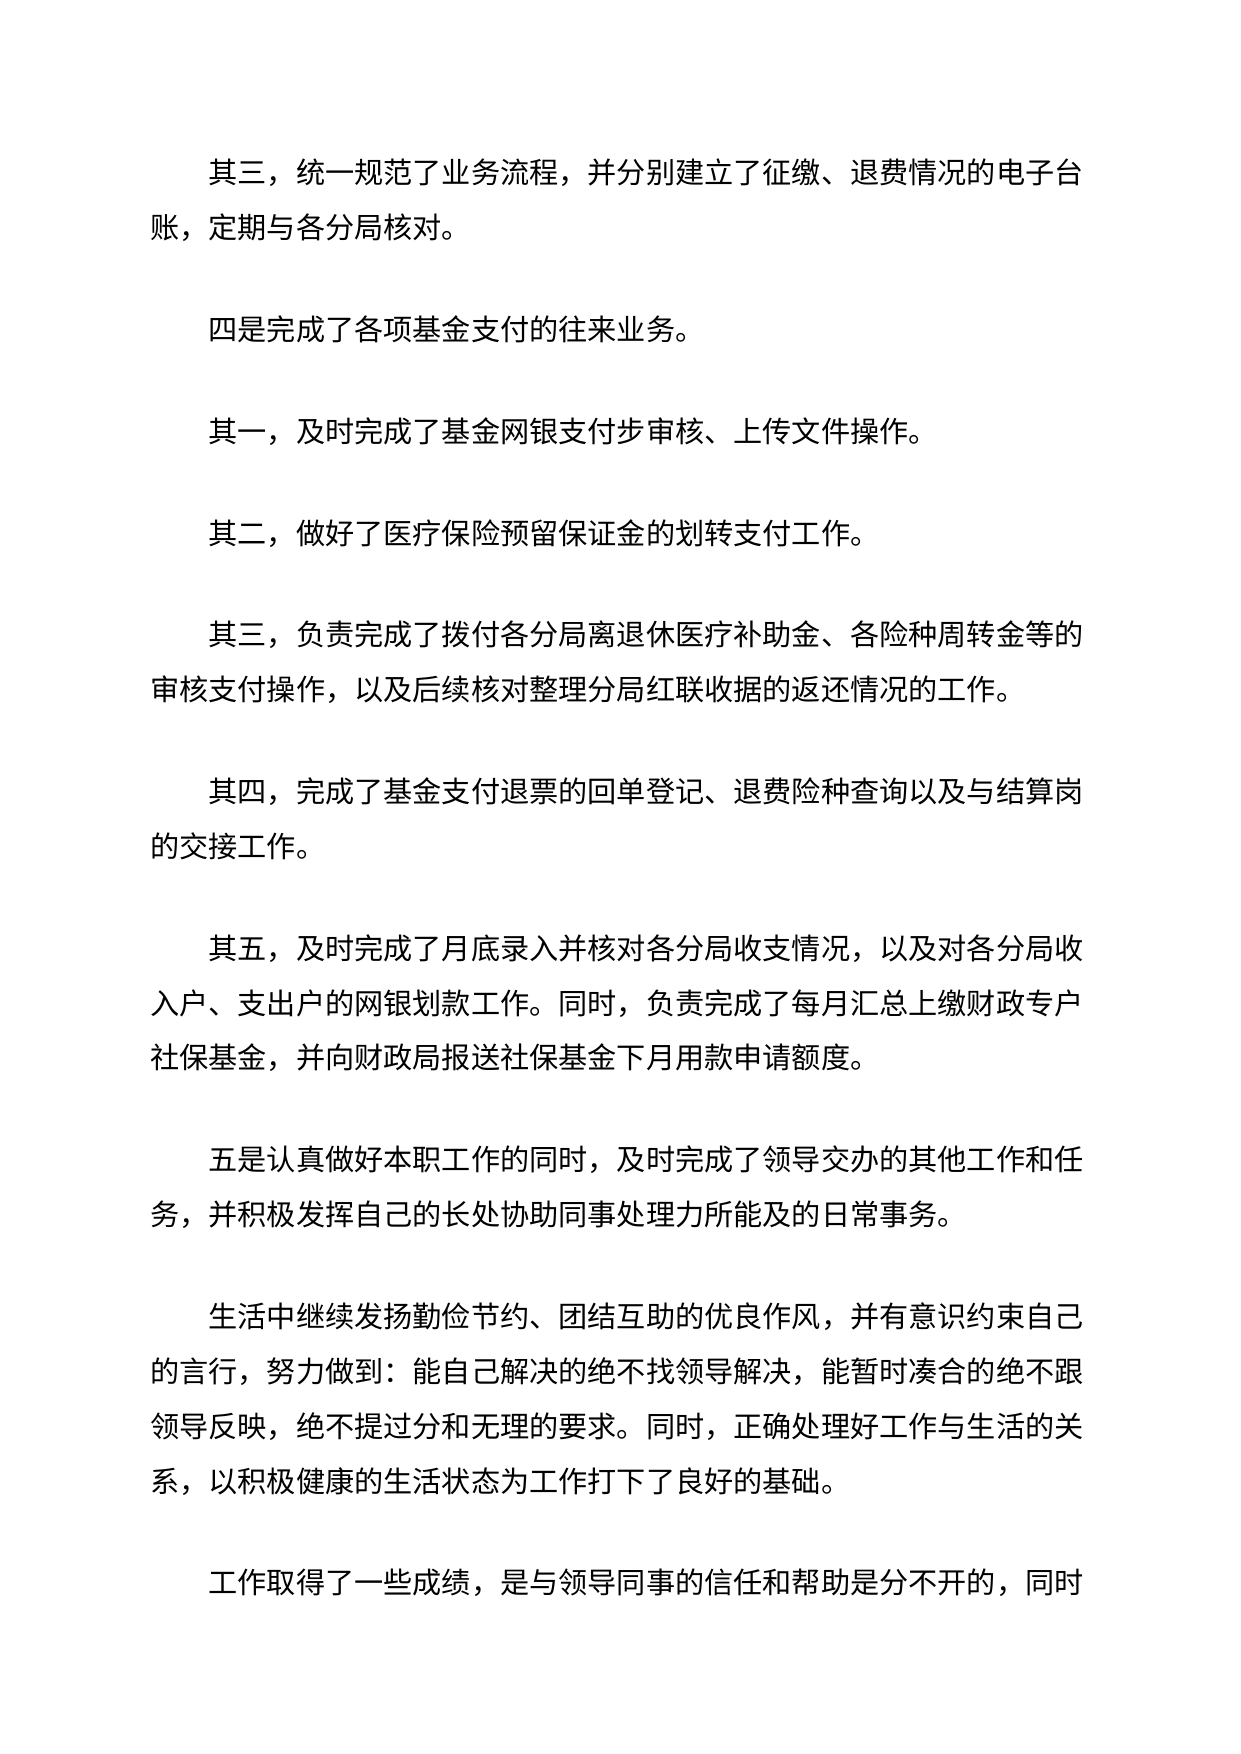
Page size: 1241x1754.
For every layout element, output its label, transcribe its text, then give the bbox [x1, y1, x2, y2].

text 其一，及时完成了基金网银支付步审核、上传文件操作。 [150, 408, 1090, 451]
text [150, 1560, 1090, 1602]
text 其三，负责完成了拨付各分局离退休医疗补助金、各险种周转金等的审核支付操作，以及后续核对整理分局红联收据的返还情况的工作。 [150, 612, 1090, 709]
text 四是完成了各项基金支付的往来业务。 [150, 307, 1090, 349]
text 生活中继续发扬勤俭节约、团结互助的优良作风，并有意识约束自己的言行，努力做到：能自己解决的绝不找领导解决，能暂时凑合的绝不跟领导反映，绝不提过分和无理的要求。同时，正确处理好工作与生活的关系，以积极健康的生活状态为工作打下了良好的基础。 [150, 1293, 1090, 1501]
text 其五，及时完成了月底录入并核对各分局收支情况，以及对各分局收入户、支出户的网银划款工作。同时，负责完成了每月汇总上缴财政专户社保基金，并向财政局报送社保基金下月用款申请额度。 [150, 925, 1090, 1077]
text 五是认真做好本职工作的同时，及时完成了领导交办的其他工作和任务，并积极发挥自己的长处协助同事处理力所能及的日常事务。 [150, 1137, 1090, 1234]
text 其三，统一规范了业务流程，并分别建立了征缴、退费情况的电子台账，定期与各分局核对。 [150, 150, 1090, 247]
text 其四，完成了基金支付退票的回单登记、退费险种查询以及与结算岗的交接工作。 [150, 769, 1090, 866]
text 其二，做好了医疗保险预留保证金的划转支付工作。 [150, 510, 1090, 552]
